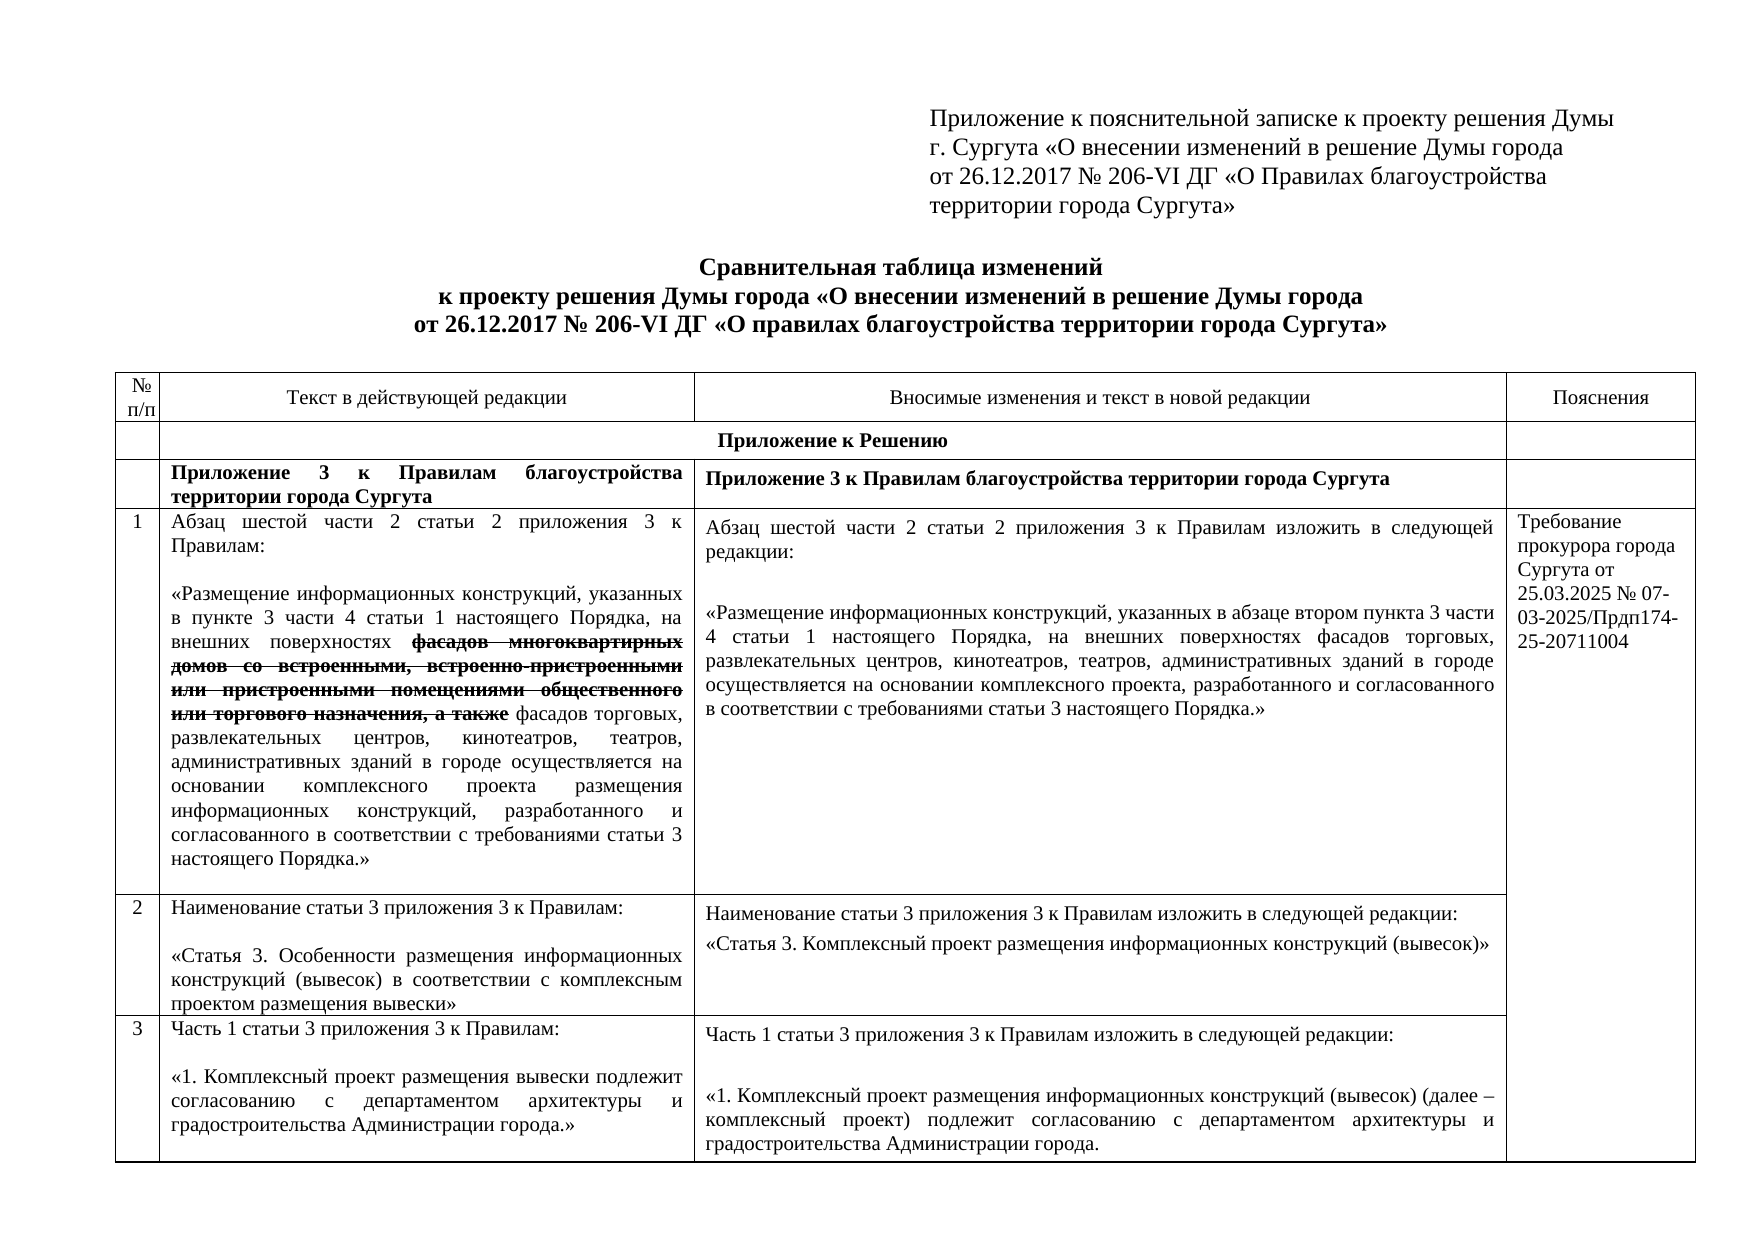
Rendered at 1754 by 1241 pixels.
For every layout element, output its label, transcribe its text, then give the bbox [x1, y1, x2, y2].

text г. Сургута «О внесении изменений в решение Думы города [929, 132, 1683, 161]
table_cell Приложение к Решению [160, 422, 1506, 458]
text к проекту решения Думы города «О внесении изменений в решение Думы города [118, 281, 1683, 309]
table_cell [116, 460, 159, 508]
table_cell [160, 1016, 694, 1161]
text Сравнительная таблица изменений [118, 252, 1683, 281]
table_cell Приложение 3 к Правилам благоустройства территории города Сургута [695, 460, 1506, 508]
table_cell Приложение 3 к Правилам благоустройства территории города Сургута [160, 460, 694, 508]
table_cell 2 [116, 895, 159, 1015]
table_cell Абзац шестой части 2 статьи 2 приложения 3 к Правилам: «Размещение информационных конструкций, указанных в пункте 3 части 4 статьи 1 настоящего Порядка, на внешних поверхностях фасадов многоквартирных домов со встроенными, встроенно-пристроенными или пристроенными помещениями общественного или торгового назначения, а также фасадов торговых, развлекательных центров, кинотеатров, театров, административных зданий в городе осуществляется на основании комплексного проекта размещения информационных конструкций, разработанного и согласованного в соответствии с требованиями статьи 3 настоящего Порядка.» [160, 509, 694, 894]
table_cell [695, 1016, 1506, 1161]
table_cell [1507, 460, 1695, 508]
table_cell 1 [116, 509, 159, 894]
table_cell [116, 422, 159, 458]
text от 26.12.2017 № 206-VI ДГ «О правилах благоустройства территории города Сургута» [118, 309, 1683, 338]
table_cell Наименование статьи 3 приложения 3 к Правилам изложить в следующей редакции: «Статья 3. Комплексный проект размещения информационных конструкций (вывесок)» [695, 895, 1506, 1015]
table_cell Требование прокурора города Сургута от 25.03.2025 № 07-03-2025/Прдп174-25-20711004 [1507, 509, 1695, 1161]
table_header № п/п [116, 373, 159, 421]
text от 26.12.2017 № 206-VI ДГ «О Правилах благоустройства территории города Сургута» [929, 161, 1683, 218]
table_cell Абзац шестой части 2 статьи 2 приложения 3 к Правилам изложить в следующей редакции: «Размещение информационных конструкций, указанных в абзаце втором пункта 3 части 4 статьи 1 настоящего Порядка, на внешних поверхностях фасадов торговых, развлекательных центров, кинотеатров, театров, административных зданий в городе осуществляется на основании комплексного проекта, разработанного и согласованного в соответствии с требованиями статьи 3 настоящего Порядка.» [695, 509, 1506, 894]
table_cell [1507, 422, 1695, 458]
table_header Пояснения [1507, 373, 1695, 421]
table_header Текст в действующей редакции [160, 373, 694, 421]
text Приложение к пояснительной записке к проекту решения Думы [929, 103, 1683, 132]
table_header Вносимые изменения и текст в новой редакции [695, 373, 1506, 421]
table_cell 3 [116, 1016, 159, 1161]
table_cell Наименование статьи 3 приложения 3 к Правилам: «Статья 3. Особенности размещения информационных конструкций (вывесок) в соответствии с комплексным проектом размещения вывески» [160, 895, 694, 1015]
